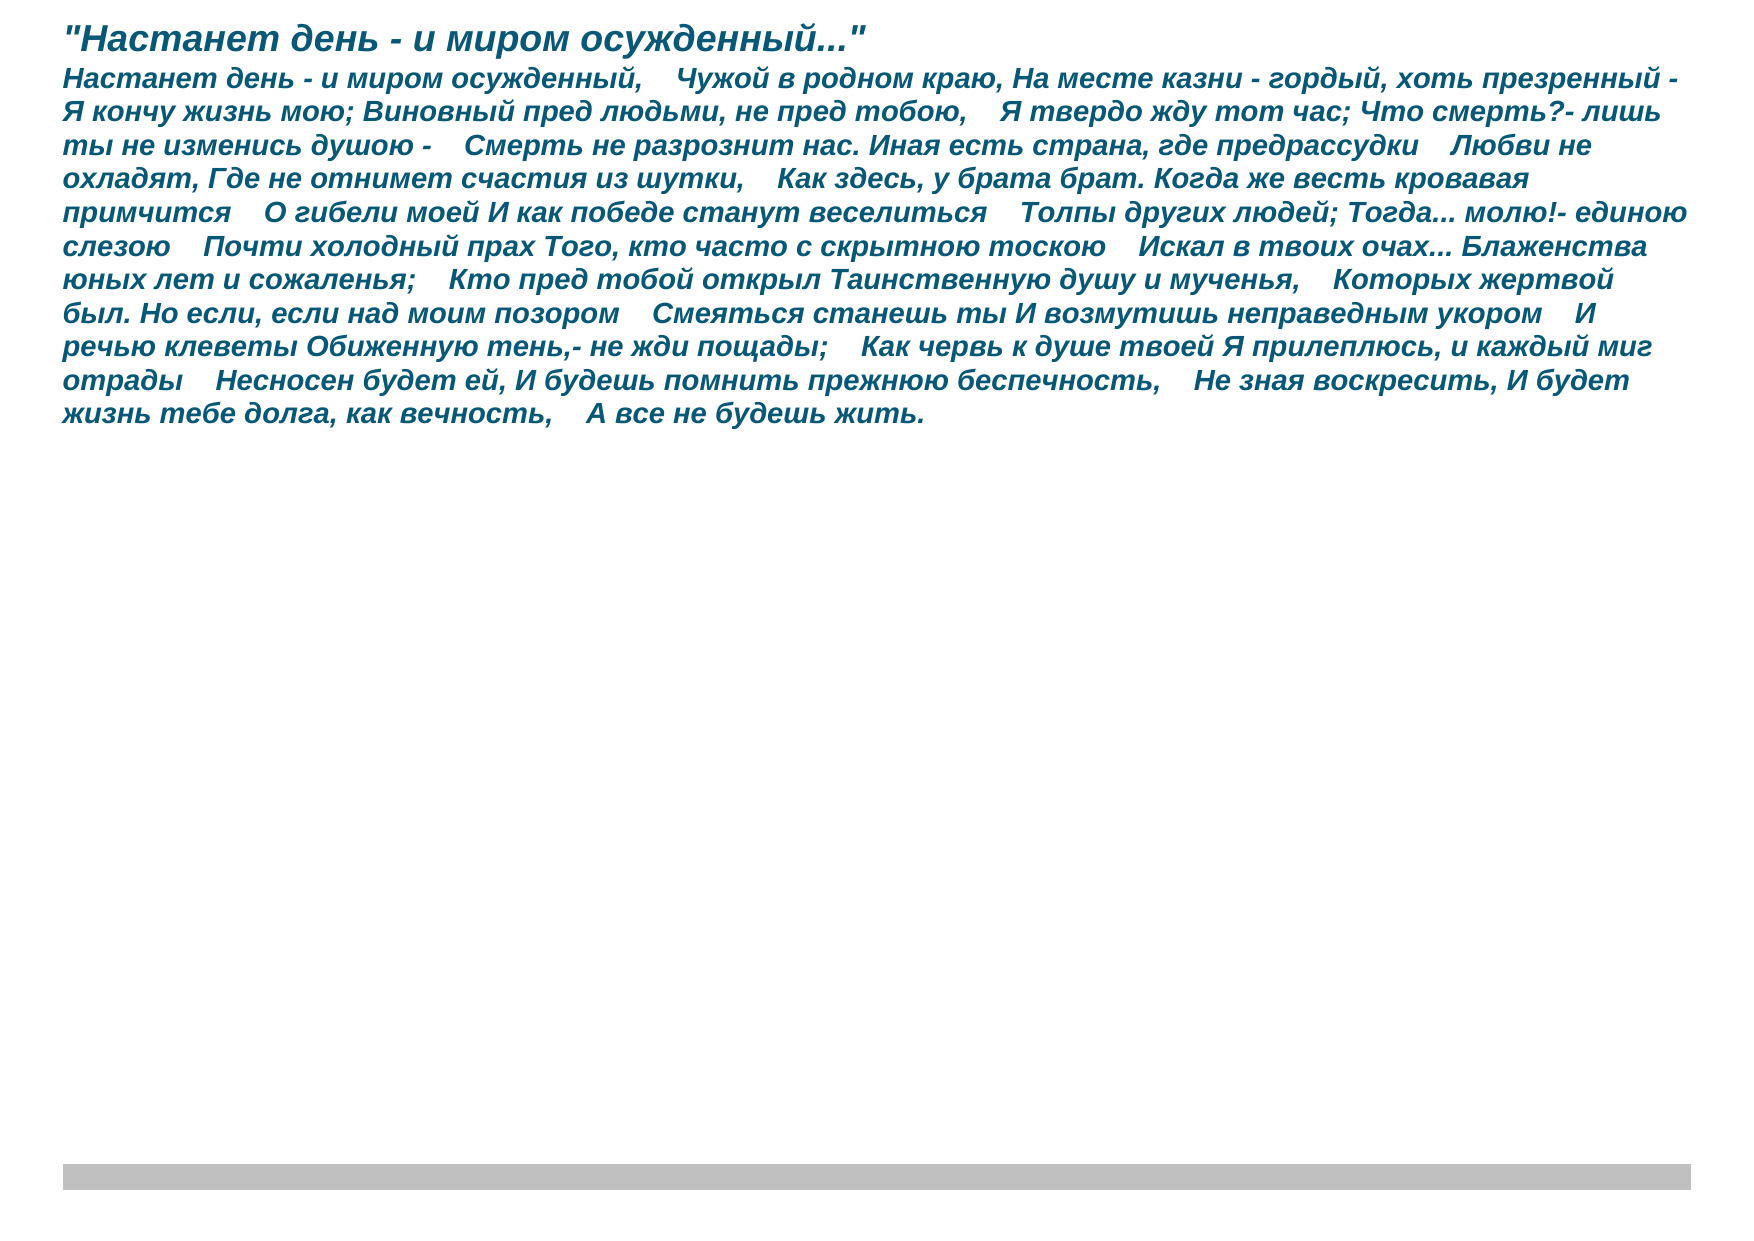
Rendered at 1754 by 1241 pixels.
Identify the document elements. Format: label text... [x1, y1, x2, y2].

subtitle "Настанет день - и миром осужденный..." [62, 17, 1691, 60]
text Настанет день - и миром осужденный, [62, 61, 1691, 430]
